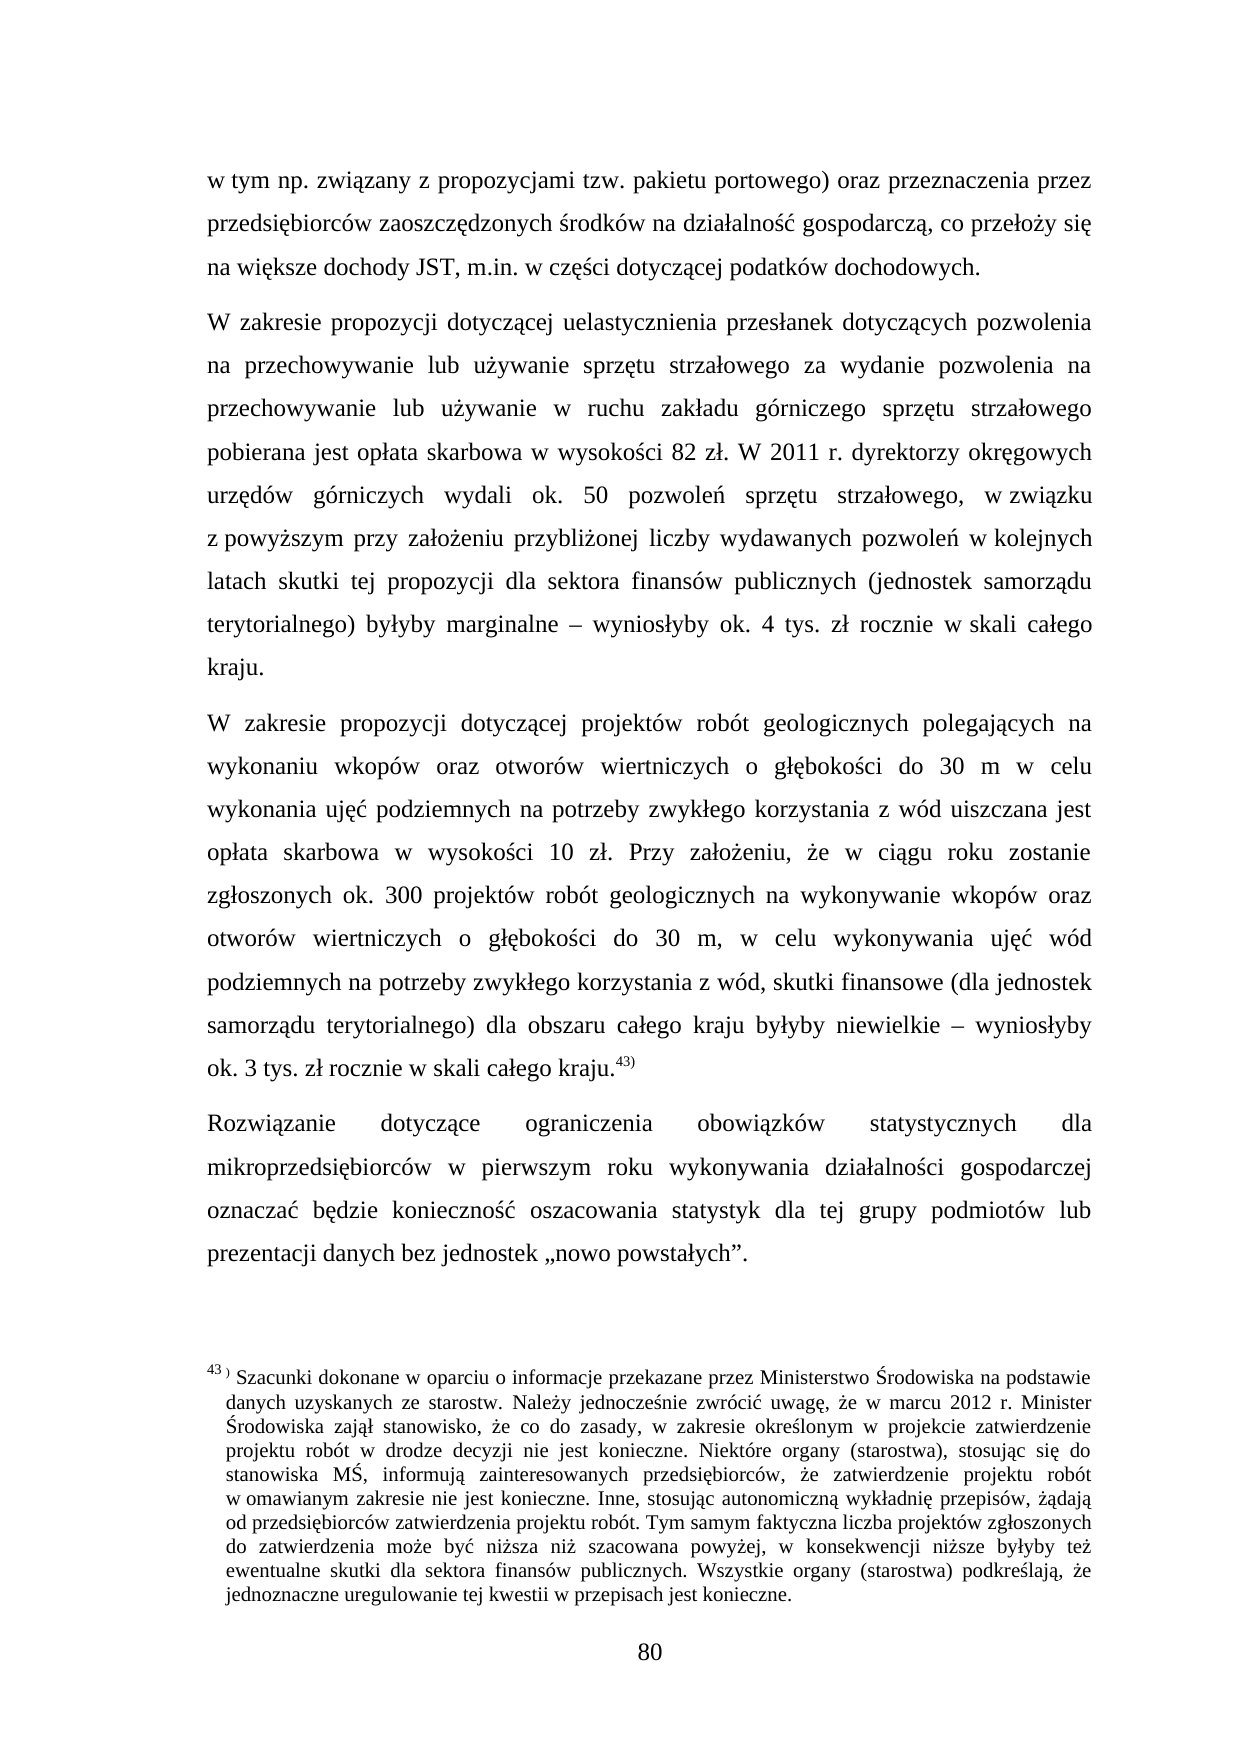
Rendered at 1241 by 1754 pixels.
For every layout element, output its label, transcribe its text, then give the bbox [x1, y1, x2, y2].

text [207, 165, 1092, 280]
text Rozwiązanie dotyczące ograniczenia obowiązków statystycznych dla mikroprzedsiębiorców w pierwszym roku wykonywania działalności gospodarczej oznaczać będzie konieczność oszacowania statystyk dla tej grupy podmiotów lub prezentacji danych bez jednostek „nowo powstałych”. [207, 1108, 1092, 1267]
text W zakresie propozycji dotyczącej uelastycznienia przesłanek dotyczących pozwolenia na przechowywanie lub używanie sprzętu strzałowego za wydanie pozwolenia na przechowywanie lub używanie w ruchu zakładu górniczego sprzętu strzałowego pobierana jest opłata skarbowa w wysokości 82 zł. W 2011 r. dyrektorzy okręgowych urzędów górniczych wydali ok. 50 pozwoleń sprzętu strzałowego, w związku z powyższym przy założeniu przybliżonej liczby wydawanych pozwoleń w kolejnych latach skutki tej propozycji dla sektora finansów publicznych (jednostek samorządu terytorialnego) byłyby marginalne – wyniosłyby ok. 4 tys. zł rocznie w skali całego kraju. [207, 307, 1092, 681]
text W zakresie propozycji dotyczącej projektów robót geologicznych polegających na wykonaniu wkopów oraz otworów wiertniczych o głębokości do 30 m w celu wykonania ujęć podziemnych na potrzeby zwykłego korzystania z wód uiszczana jest opłata skarbowa w wysokości 10 zł. Przy założeniu, że w ciągu roku zostanie zgłoszonych ok. 300 projektów robót geologicznych na wykonywanie wkopów oraz otworów wiertniczych o głębokości do 30 m, w celu wykonywania ujęć wód podziemnych na potrzeby zwykłego korzystania z wód, skutki finansowe (dla jednostek samorządu terytorialnego) dla obszaru całego kraju byłyby niewielkie – wyniosłyby ok. 3 tys. zł rocznie w skali całego kraju.) [207, 708, 1092, 1082]
